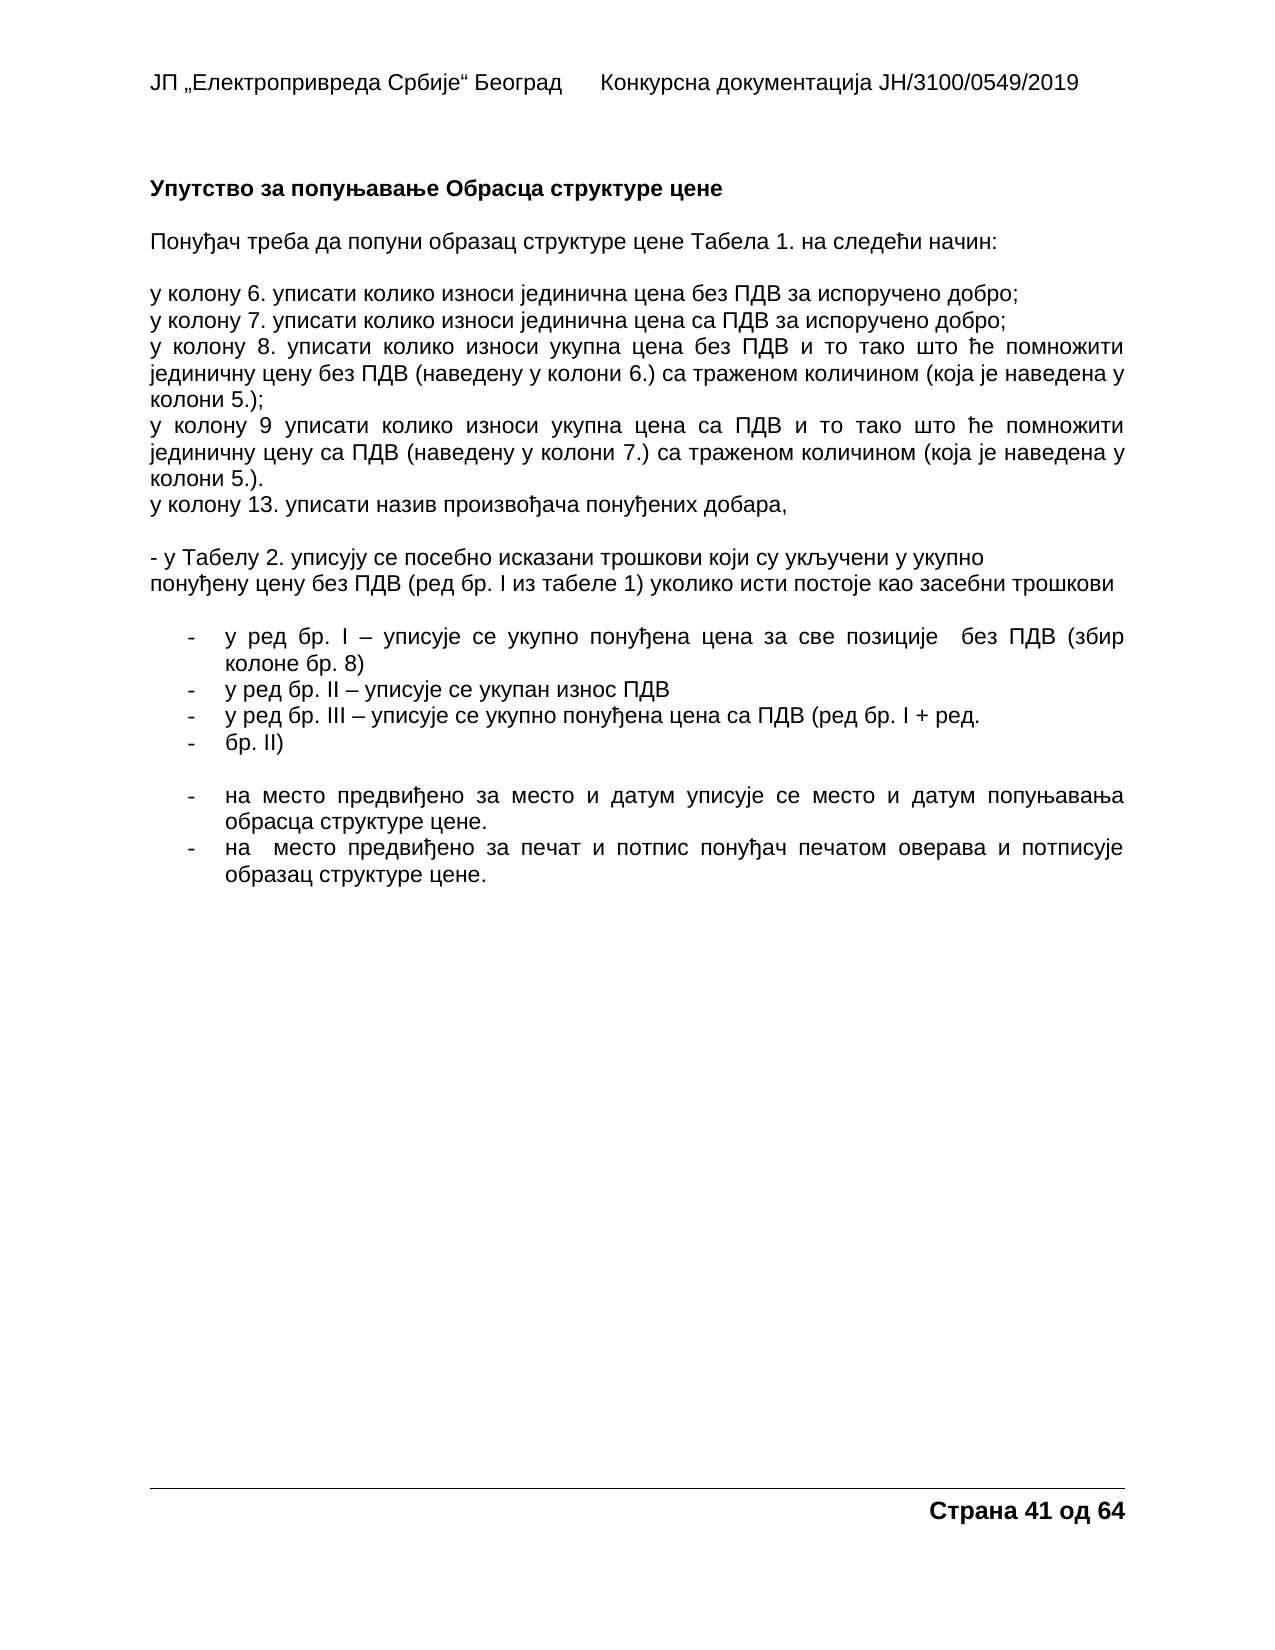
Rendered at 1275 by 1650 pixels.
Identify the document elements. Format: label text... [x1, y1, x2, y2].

text Упутство за попуњавање Обрасца структуре цене [150, 175, 1125, 201]
text у колону 9 уписати колико износи укупна цена са ПДВ и то тако што ће помножити јединичну цену са ПДВ (наведену у колони 7.) са траженом количином (која је наведена у колони 5.). [150, 412, 1125, 491]
list у ред бр. II – уписује се укупан износ ПДВ [187, 676, 1125, 702]
text у колону 6. уписати колико износи јединична цена без ПДВ за испоручено добро; [150, 280, 1125, 307]
text у колону 8. уписати колико износи укупна цена без ПДВ и то тако што ће помножити јединичну цену без ПДВ (наведену у колони 6.) са траженом количином (која је наведена у колони 5.); [150, 333, 1125, 412]
text - у Табелу 2. уписују се посебно исказани трошкови који су укључени у укупно [150, 544, 1125, 570]
text понуђену цену без ПДВ (ред бр. I из табеле 1) уколико исти постоје као засебни трошкови [150, 570, 1125, 597]
text Понуђач треба да попуни образац структуре цене Табела 1. на следећи начин: [150, 228, 1125, 254]
list у ред бр. III – уписује се укупно понуђена цена са ПДВ (ред бр. I + ред. [187, 702, 1125, 729]
text у колону 7. уписати колико износи јединична цена са ПДВ за испоручено добро; [150, 307, 1125, 333]
list у ред бр. I – уписује се укупно понуђена цена за све позиције без ПДВ (збир колоне бр. 8) [187, 623, 1125, 676]
list бр. II) [187, 729, 1125, 755]
text у колону 13. уписати назив произвођача понуђених добара, [150, 491, 1125, 518]
list на место предвиђено за место и датум уписује се место и датум попуњавања обрасца структуре цене. [187, 782, 1125, 834]
list на место предвиђено за печат и потпис понуђач печатом оверава и потписује образац структуре цене. [187, 834, 1125, 887]
